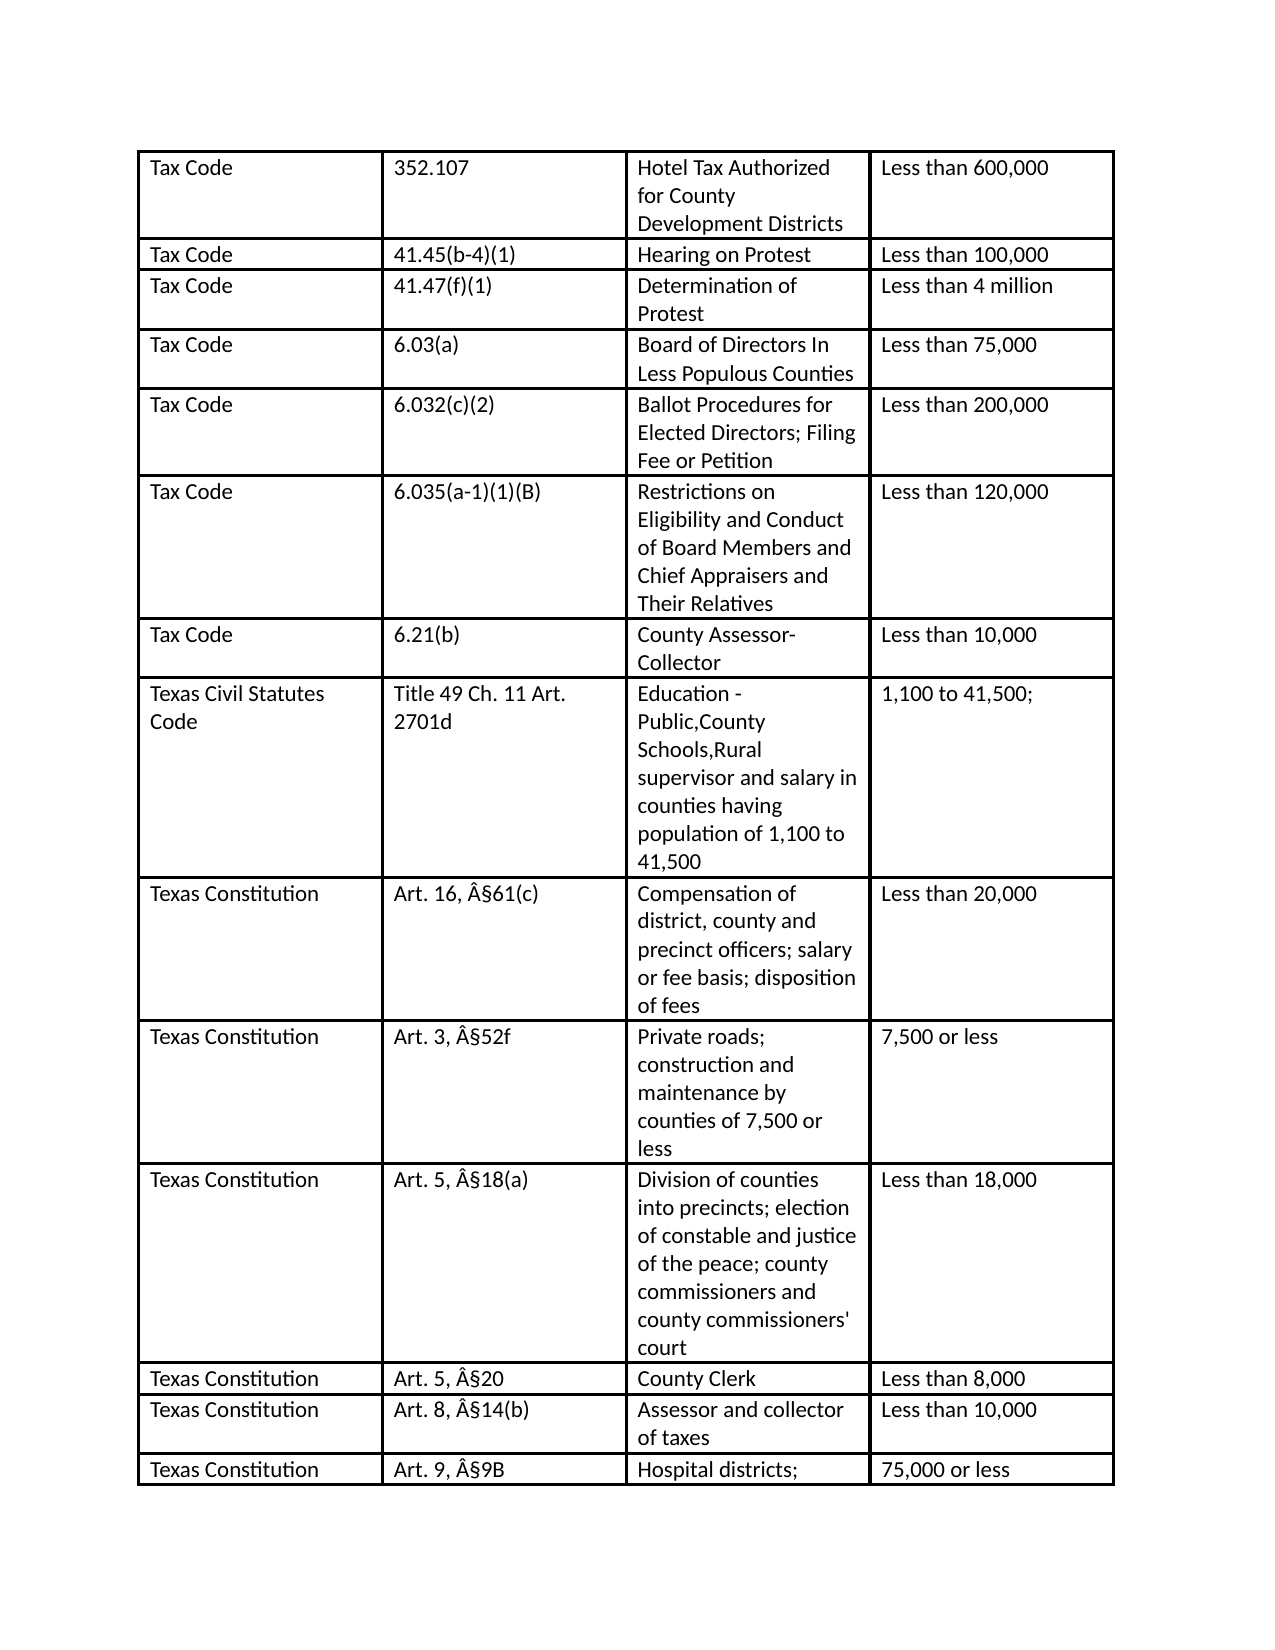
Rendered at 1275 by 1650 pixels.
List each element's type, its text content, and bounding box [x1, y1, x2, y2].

table_cell Hearing on Protest [628, 240, 868, 268]
table_cell Less than 75,000 [872, 331, 1112, 387]
table_cell Texas Constitution [140, 1455, 381, 1483]
table_cell Tax Code [140, 153, 381, 237]
table_cell 352.107 [384, 153, 625, 237]
table_cell Less than 8,000 [872, 1364, 1112, 1392]
table_cell Less than 200,000 [872, 390, 1112, 474]
table_cell Art. 5, Â§20 [384, 1364, 625, 1392]
table_cell Restrictions on Eligibility and Conduct of Board Members and Chief Appraisers and Their Relatives [628, 477, 868, 617]
table_cell Private roads; construction and maintenance by counties of 7,500 or less [628, 1022, 868, 1162]
table_cell Education - Public,County Schools,Rural supervisor and salary in counties having population of 1,100 to 41,500 [628, 679, 868, 876]
table_cell Assessor and collector of taxes [628, 1396, 868, 1452]
table_cell Texas Constitution [140, 879, 381, 1019]
table_cell Tax Code [140, 477, 381, 617]
table_cell Art. 9, Â§9B [384, 1455, 625, 1483]
table_cell Less than 120,000 [872, 477, 1112, 617]
table_cell Texas Constitution [140, 1396, 381, 1452]
table_cell Tax Code [140, 620, 381, 676]
table_cell Division of counties into precincts; election of constable and justice of the peace; county commissioners and county commissioners' court [628, 1165, 868, 1361]
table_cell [628, 1455, 868, 1483]
table_cell Ballot Procedures for Elected Directors; Filing Fee or Petition [628, 390, 868, 474]
table_cell Less than 100,000 [872, 240, 1112, 268]
table_cell County Clerk [628, 1364, 868, 1392]
table_cell Compensation of district, county and precinct officers; salary or fee basis; disposition of fees [628, 879, 868, 1019]
table_cell 41.45(b-4)(1) [384, 240, 625, 268]
table_cell Less than 600,000 [872, 153, 1112, 237]
table_cell 6.032(c)(2) [384, 390, 625, 474]
table_cell 6.035(a-1)(1)(B) [384, 477, 625, 617]
table_cell Art. 5, Â§18(a) [384, 1165, 625, 1361]
table_cell 41.47(f)(1) [384, 271, 625, 327]
table_cell Texas Constitution [140, 1364, 381, 1392]
table_cell Tax Code [140, 390, 381, 474]
table_cell Texas Constitution [140, 1022, 381, 1162]
table_cell County Assessor-Collector [628, 620, 868, 676]
table_cell Less than 4 million [872, 271, 1112, 327]
table_cell Title 49 Ch. 11 Art. 2701d [384, 679, 625, 876]
table_cell Tax Code [140, 240, 381, 268]
table_cell Less than 10,000 [872, 1396, 1112, 1452]
table_cell Tax Code [140, 331, 381, 387]
table_cell Less than 18,000 [872, 1165, 1112, 1361]
table_cell Board of Directors In Less Populous Counties [628, 331, 868, 387]
table_cell Hotel Tax Authorized for County Development Districts [628, 153, 868, 237]
table_cell 75,000 or less [872, 1455, 1112, 1483]
table_cell 7,500 or less [872, 1022, 1112, 1162]
table_cell Art. 8, Â§14(b) [384, 1396, 625, 1452]
table_cell Less than 10,000 [872, 620, 1112, 676]
table_cell 6.21(b) [384, 620, 625, 676]
table_cell 6.03(a) [384, 331, 625, 387]
table_cell Texas Constitution [140, 1165, 381, 1361]
table_cell Less than 20,000 [872, 879, 1112, 1019]
table_cell Art. 16, Â§61(c) [384, 879, 625, 1019]
table_cell Art. 3, Â§52f [384, 1022, 625, 1162]
table_cell Texas Civil Statutes Code [140, 679, 381, 876]
table_cell Tax Code [140, 271, 381, 327]
table_cell Determination of Protest [628, 271, 868, 327]
table_cell 1,100 to 41,500; [872, 679, 1112, 876]
